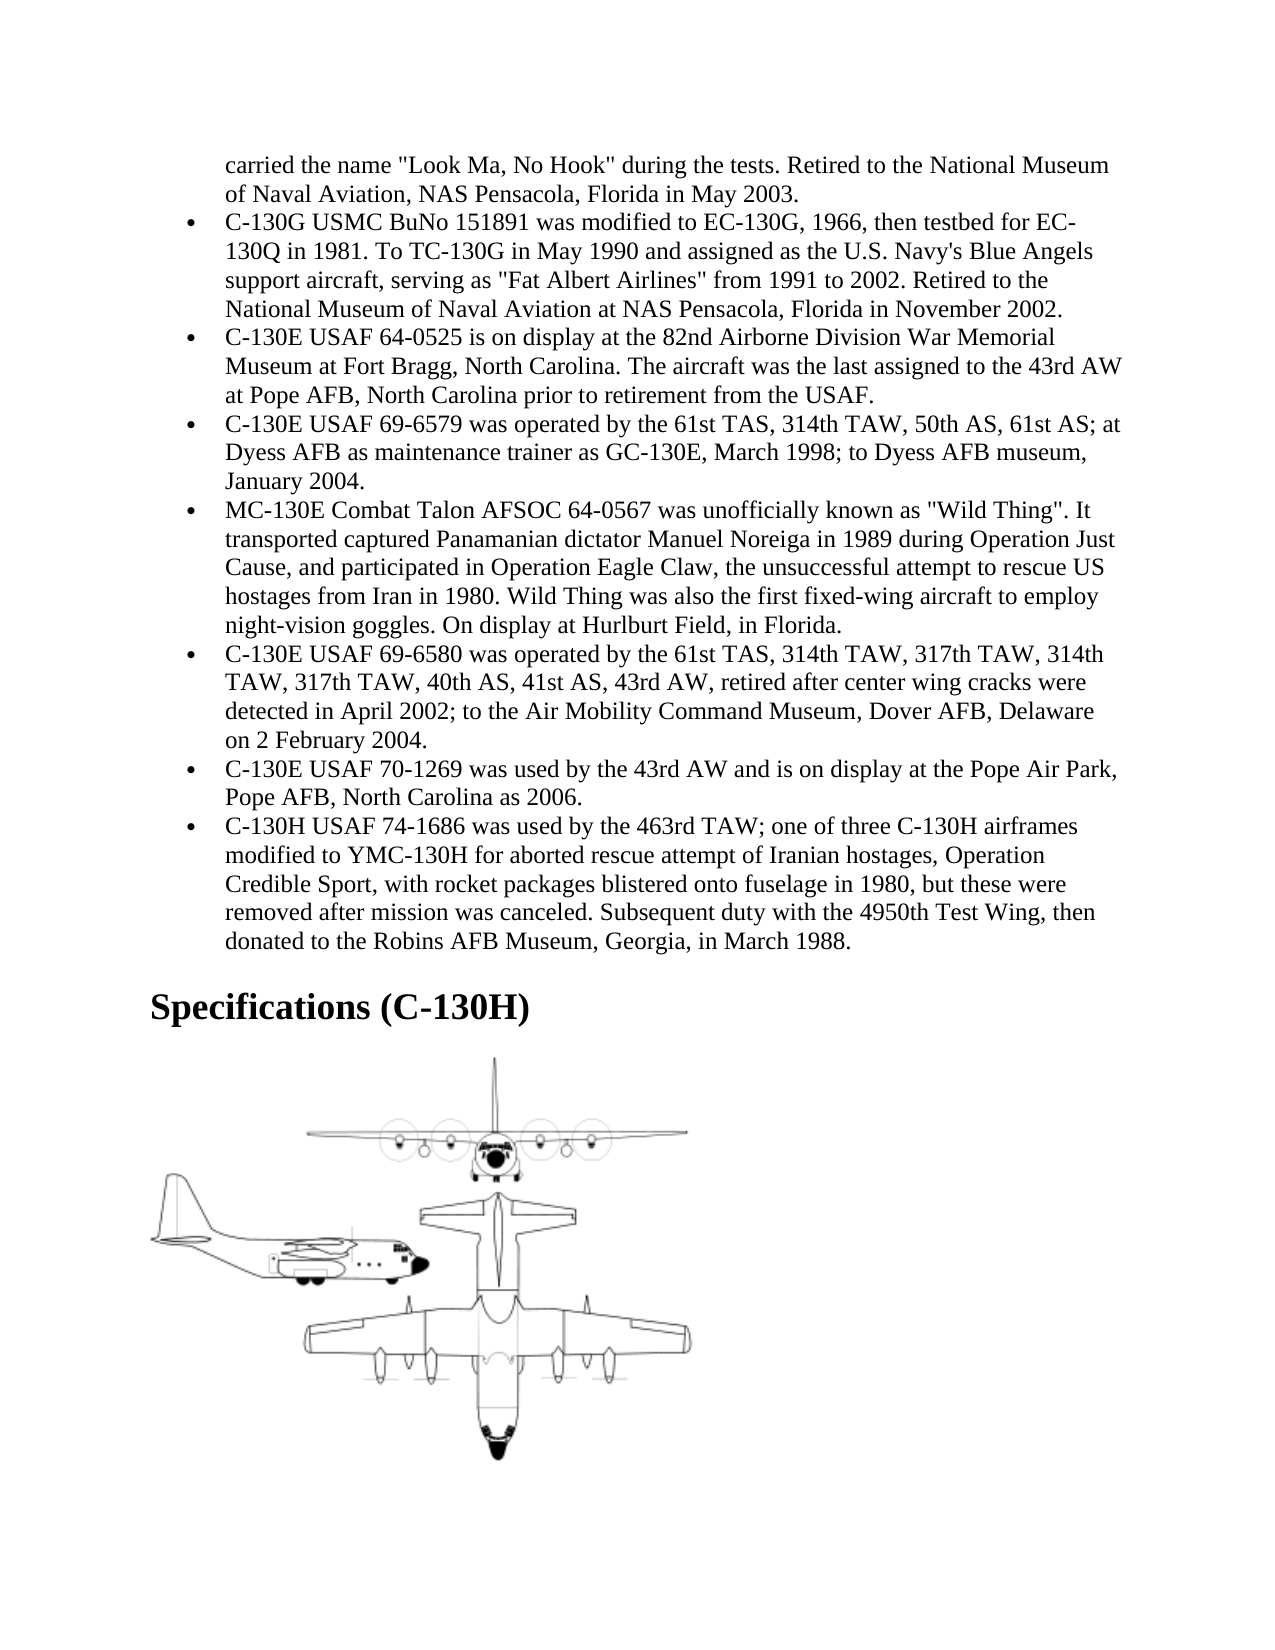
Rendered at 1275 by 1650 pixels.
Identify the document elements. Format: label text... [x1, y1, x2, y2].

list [187, 150, 1125, 207]
text Specifications (C-130H) [150, 984, 1125, 1027]
list C-130H USAF 74-1686 was used by the 463rd TAW; one of three C-130H airframes modified to YMC-130H for aborted rescue attempt of Iranian hostages, Operation Credible Sport, with rocket packages blistered onto fuselage in 1980, but these were removed after mission was canceled. Subsequent duty with the 4950th Test Wing, then donated to the Robins AFB Museum, Georgia, in March 1988. [187, 811, 1125, 955]
list MC-130E Combat Talon AFSOC 64-0567 was unofficially known as "Wild Thing". It transported captured Panamanian dictator Manuel Noreiga in 1989 during Operation Just Cause, and participated in Operation Eagle Claw, the unsuccessful attempt to rescue US hostages from Iran in 1980. Wild Thing was also the first fixed-wing aircraft to employ night-vision goggles. On display at Hurlburt Field, in Florida. [187, 495, 1125, 639]
list C-130G USMC BuNo 151891 was modified to EC-130G, 1966, then testbed for EC-130Q in 1981. To TC-130G in May 1990 and assigned as the U.S. Navy's Blue Angels support aircraft, serving as "Fat Albert Airlines" from 1991 to 2002. Retired to the National Museum of Naval Aviation at NAS Pensacola, Florida in November 2002. [187, 207, 1125, 322]
picture [150, 1056, 697, 1462]
list C-130E USAF 64-0525 is on display at the 82nd Airborne Division War Memorial Museum at Fort Bragg, North Carolina. The aircraft was the last assigned to the 43rd AW at Pope AFB, North Carolina prior to retirement from the USAF. [187, 322, 1125, 409]
list C-130E USAF 69-6580 was operated by the 61st TAS, 314th TAW, 317th TAW, 314th TAW, 317th TAW, 40th AS, 41st AS, 43rd AW, retired after center wing cracks were detected in April 2002; to the Air Mobility Command Museum, Dover AFB, Delaware on 2 February 2004. [187, 639, 1125, 754]
list C-130E USAF 70-1269 was used by the 43rd AW and is on display at the Pope Air Park, Pope AFB, North Carolina as 2006. [187, 754, 1125, 811]
list C-130E USAF 69-6579 was operated by the 61st TAS, 314th TAW, 50th AS, 61st AS; at Dyess AFB as maintenance trainer as GC-130E, March 1998; to Dyess AFB museum, January 2004. [187, 409, 1125, 495]
